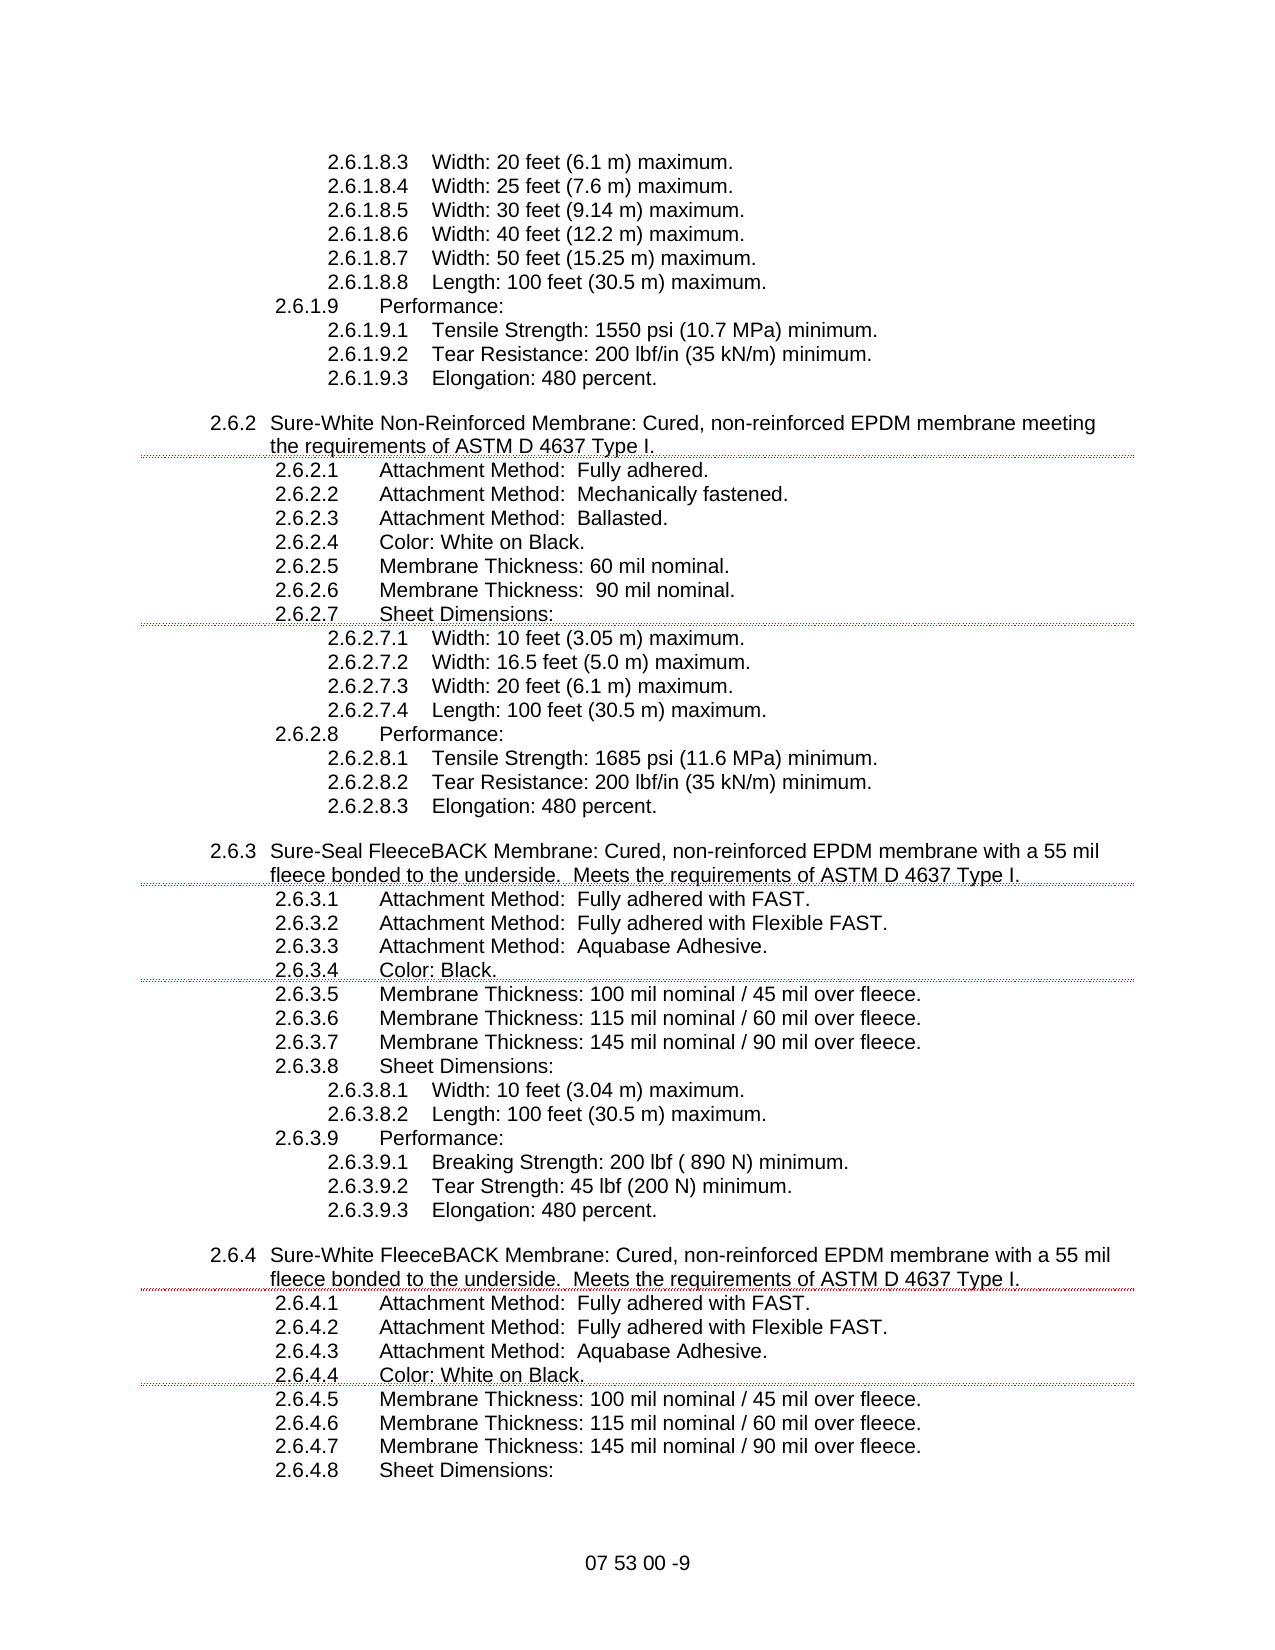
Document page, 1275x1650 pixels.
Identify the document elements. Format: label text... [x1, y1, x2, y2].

list Width: 25 feet (7.6 m) maximum. [327, 174, 1125, 198]
list Membrane Thickness: 145 mil nominal / 90 mil over fleece. [275, 1434, 1125, 1458]
list Length: 100 feet (30.5 m) maximum. [327, 1102, 1125, 1126]
list Attachment Method: Fully adhered with FAST. [275, 1291, 1125, 1314]
list Color: White on Black. [275, 530, 1125, 554]
list Width: 10 feet (3.05 m) maximum. [327, 626, 1125, 650]
list Membrane Thickness: 115 mil nominal / 60 mil over fleece. [275, 1006, 1125, 1030]
list Attachment Method: Aquabase Adhesive. [275, 1338, 1125, 1362]
list Elongation: 480 percent. [327, 366, 1125, 389]
list Breaking Strength: 200 lbf ( 890 N) minimum. [327, 1150, 1125, 1174]
list Membrane Thickness: 100 mil nominal / 45 mil over fleece. [275, 1386, 1125, 1410]
list Attachment Method: Mechanically fastened. [275, 482, 1125, 506]
list Attachment Method: Fully adhered with Flexible FAST. [275, 910, 1125, 934]
list Width: 50 feet (15.25 m) maximum. [327, 246, 1125, 270]
list Sheet Dimensions: [275, 602, 1125, 626]
list Performance: [275, 1126, 1125, 1150]
list Width: 30 feet (9.14 m) maximum. [327, 198, 1125, 222]
list Sure-White Non-Reinforced Membrane: Cured, non-reinforced EPDM membrane meeting the requirements of ASTM D 4637 Type I. [210, 410, 1125, 458]
list Attachment Method: Ballasted. [275, 506, 1125, 530]
list Membrane Thickness: 115 mil nominal / 60 mil over fleece. [275, 1410, 1125, 1434]
list Width: 10 feet (3.04 m) maximum. [327, 1078, 1125, 1102]
list Color: White on Black. [275, 1362, 1125, 1386]
list Width: 20 feet (6.1 m) maximum. [327, 150, 1125, 174]
list Membrane Thickness: 145 mil nominal / 90 mil over fleece. [275, 1030, 1125, 1054]
list Width: 16.5 feet (5.0 m) maximum. [327, 650, 1125, 674]
list Tensile Strength: 1685 psi (11.6 MPa) minimum. [327, 746, 1125, 770]
list Attachment Method: Fully adhered with FAST. [275, 886, 1125, 910]
list Membrane Thickness: 100 mil nominal / 45 mil over fleece. [275, 982, 1125, 1006]
list Performance: [275, 722, 1125, 746]
list Color: Black. [275, 958, 1125, 982]
list Membrane Thickness: 90 mil nominal. [275, 578, 1125, 602]
list Width: 40 feet (12.2 m) maximum. [327, 222, 1125, 246]
list Attachment Method: Fully adhered. [275, 458, 1125, 482]
list Width: 20 feet (6.1 m) maximum. [327, 674, 1125, 698]
list Sure-White FleeceBACK Membrane: Cured, non-reinforced EPDM membrane with a 55 mil fleece bonded to the underside. Meets the requirements of ASTM D 4637 Type I. [210, 1243, 1125, 1291]
list Sheet Dimensions: [275, 1054, 1125, 1078]
list Membrane Thickness: 60 mil nominal. [275, 554, 1125, 578]
list Tear Resistance: 200 lbf/in (35 kN/m) minimum. [327, 770, 1125, 794]
list Sheet Dimensions: [275, 1458, 1125, 1482]
list Tensile Strength: 1550 psi (10.7 MPa) minimum. [327, 318, 1125, 342]
list Length: 100 feet (30.5 m) maximum. [327, 698, 1125, 722]
list Attachment Method: Fully adhered with Flexible FAST. [275, 1314, 1125, 1338]
list Length: 100 feet (30.5 m) maximum. [327, 270, 1125, 294]
list Tear Strength: 45 lbf (200 N) minimum. [327, 1174, 1125, 1198]
list Tear Resistance: 200 lbf/in (35 kN/m) minimum. [327, 342, 1125, 366]
list Elongation: 480 percent. [327, 1198, 1125, 1222]
list Performance: [275, 294, 1125, 318]
list Attachment Method: Aquabase Adhesive. [275, 934, 1125, 958]
list Sure-Seal FleeceBACK Membrane: Cured, non-reinforced EPDM membrane with a 55 mil fleece bonded to the underside. Meets the requirements of ASTM D 4637 Type I. [210, 838, 1125, 886]
list Elongation: 480 percent. [327, 794, 1125, 818]
